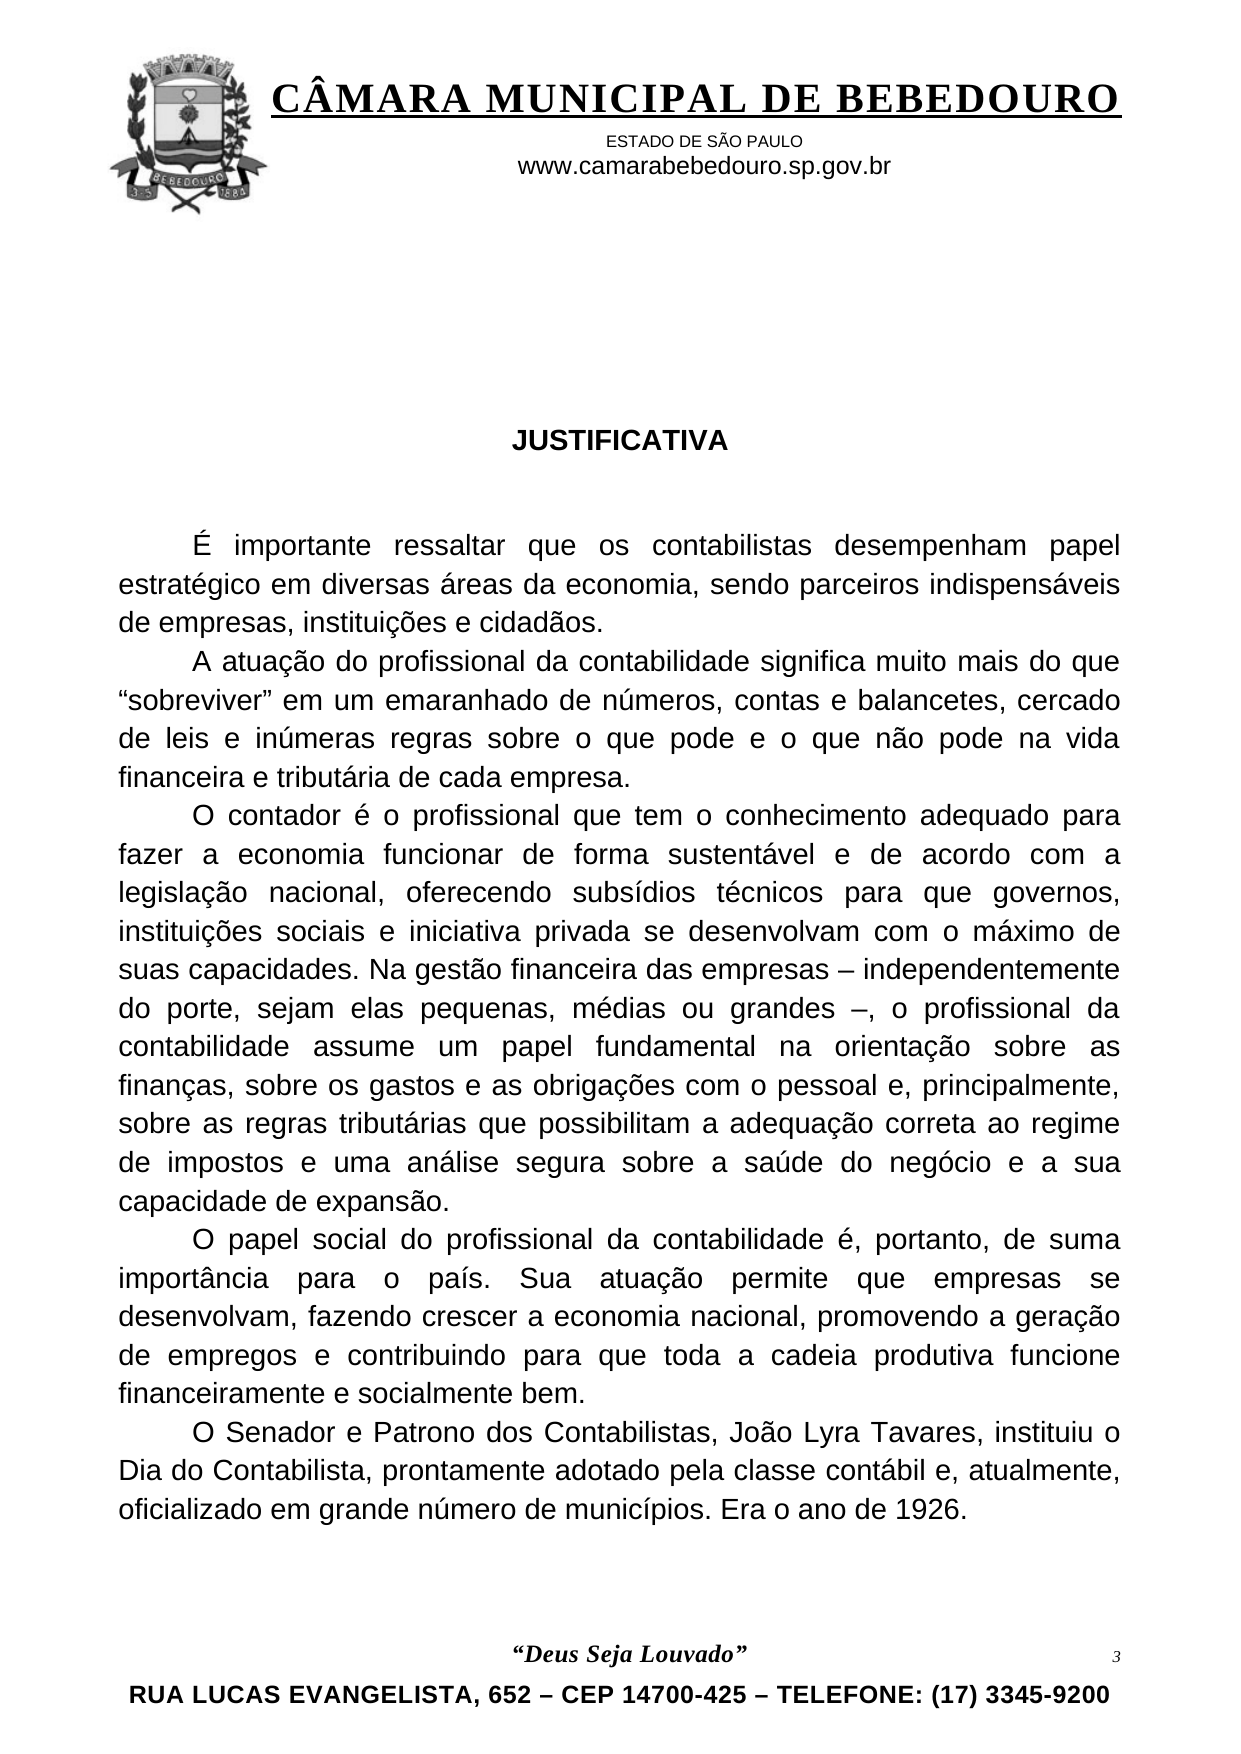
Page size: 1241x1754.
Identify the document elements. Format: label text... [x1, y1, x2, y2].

text É importante ressaltar que os contabilistas desempenham papel estratégico em diversas áreas da economia, sendo parceiros indispensáveis de empresas, instituições e cidadãos. [118, 528, 1122, 639]
text O Senador e Patrono dos Contabilistas, João Lyra Tavares, instituiu o Dia do Contabilista, prontamente adotado pela classe contábil e, atualmente, oficializado em grande número de municípios. Era o ano de 1926. [118, 1415, 1122, 1526]
text O papel social do profissional da contabilidade é, portanto, de suma importância para o país. Sua atuação permite que empresas se desenvolvam, fazendo crescer a economia nacional, promovendo a geração de empregos e contribuindo para que toda a cadeia produtiva funcione financeiramente e socialmente bem. [118, 1222, 1122, 1410]
text O contador é o profissional que tem o conhecimento adequado para fazer a economia funcionar de forma sustentável e de acordo com a legislação nacional, oferecendo subsídios técnicos para que governos, instituições sociais e iniciativa privada se desenvolvam com o máximo de suas capacidades. Na gestão financeira das empresas – independentemente do porte, sejam elas pequenas, médias ou grandes –, o profissional da contabilidade assume um papel fundamental na orientação sobre as finanças, sobre os gastos e as obrigações com o pessoal e, principalmente, sobre as regras tributárias que possibilitam a adequação correta ao regime de impostos e uma análise segura sobre a saúde do negócio e a sua capacidade de expansão. [118, 798, 1122, 1217]
text A atuação do profissional da contabilidade significa muito mais do que “sobreviver” em um emaranhado de números, contas e balancetes, cercado de leis e inúmeras regras sobre o que pode e o que não pode na vida financeira e tributária de cada empresa. [118, 644, 1122, 793]
text JUSTIFICATIVA [118, 423, 1122, 456]
picture [98, 47, 271, 222]
